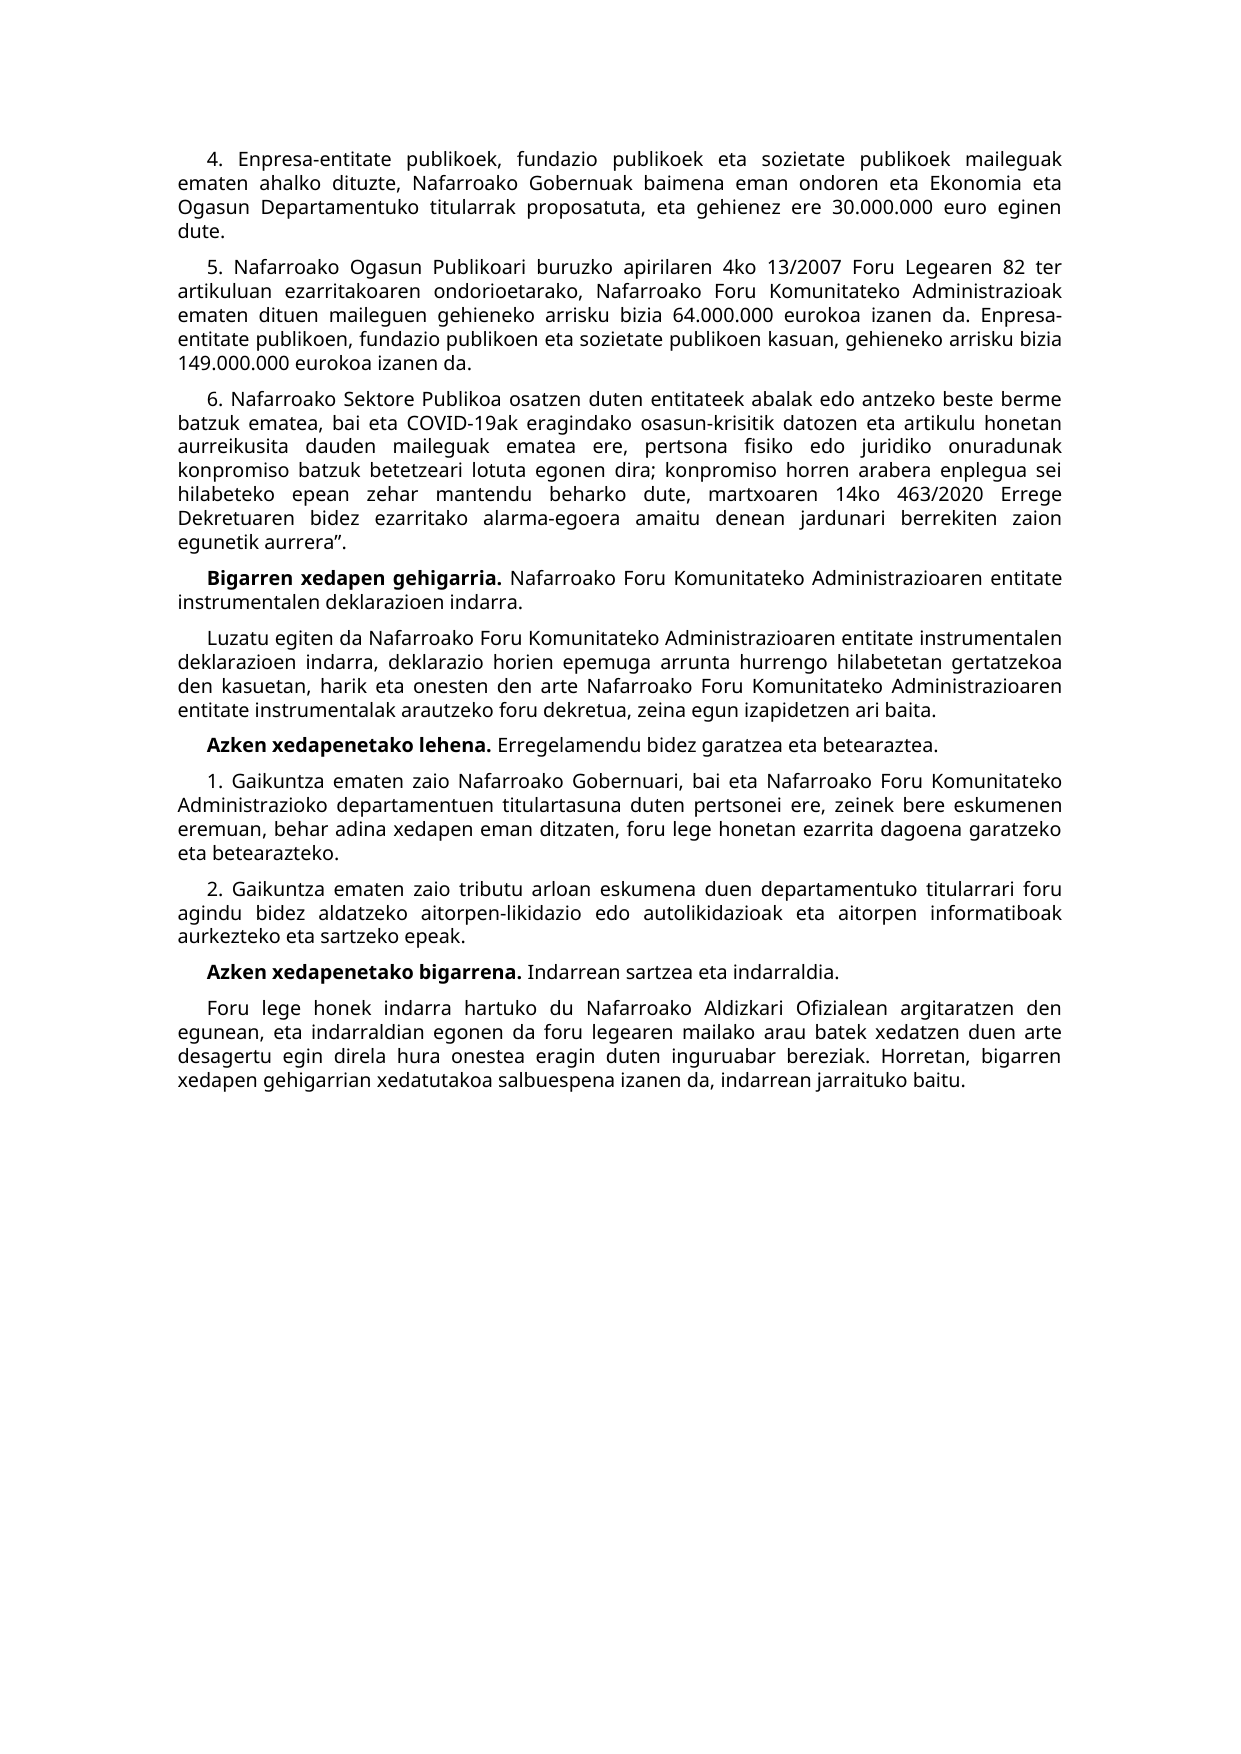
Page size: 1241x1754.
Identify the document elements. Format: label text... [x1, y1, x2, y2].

text 1. Gaikuntza ematen zaio Nafarroako Gobernuari, bai eta Nafarroako Foru Komunitateko Administrazioko departamentuen titulartasuna duten pertsonei ere, zeinek bere eskumenen eremuan, behar adina xedapen eman ditzaten, foru lege honetan ezarrita dagoena garatzeko eta betearazteko. [177, 769, 1063, 865]
text 2. Gaikuntza ematen zaio tributu arloan eskumena duen departamentuko titularrari foru agindu bidez aldatzeko aitorpen-likidazio edo autolikidazioak eta aitorpen informatiboak aurkezteko eta sartzeko epeak. [177, 877, 1063, 949]
text Azken xedapenetako lehena. Erregelamendu bidez garatzea eta betearaztea. [177, 733, 1063, 757]
text Foru lege honek indarra hartuko du Nafarroako Aldizkari Ofizialean argitaratzen den egunean, eta indarraldian egonen da foru legearen mailako arau batek xedatzen duen arte desagertu egin direla hura onestea eragin duten inguruabar bereziak. Horretan, bigarren xedapen gehigarrian xedatutakoa salbuespena izanen da, indarrean jarraituko baitu. [177, 996, 1063, 1092]
text 4. Enpresa-entitate publikoek, fundazio publikoek eta sozietate publikoek maileguak ematen ahalko dituzte, Nafarroako Gobernuak baimena eman ondoren eta Ekonomia eta Ogasun Departamentuko titularrak proposatuta, eta gehienez ere 30.000.000 euro eginen dute. [177, 148, 1063, 243]
text 5. Nafarroako Ogasun Publikoari buruzko apirilaren 4ko 13/2007 Foru Legearen 82 ter artikuluan ezarritakoaren ondorioetarako, Nafarroako Foru Komunitateko Administrazioak ematen dituen maileguen gehieneko arrisku bizia 64.000.000 eurokoa izanen da. Enpresa-entitate publikoen, fundazio publikoen eta sozietate publikoen kasuan, gehieneko arrisku bizia 149.000.000 eurokoa izanen da. [177, 255, 1063, 375]
text Luzatu egiten da Nafarroako Foru Komunitateko Administrazioaren entitate instrumentalen deklarazioen indarra, deklarazio horien epemuga arrunta hurrengo hilabetetan gertatzekoa den kasuetan, harik eta onesten den arte Nafarroako Foru Komunitateko Administrazioaren entitate instrumentalak arautzeko foru dekretua, zeina egun izapidetzen ari baita. [177, 626, 1063, 722]
text Bigarren xedapen gehigarria. Nafarroako Foru Komunitateko Administrazioaren entitate instrumentalen deklarazioen indarra. [177, 566, 1063, 614]
text Azken xedapenetako bigarrena. Indarrean sartzea eta indarraldia. [177, 961, 1063, 984]
text 6. Nafarroako Sektore Publikoa osatzen duten entitateek abalak edo antzeko beste berme batzuk ematea, bai eta COVID-19ak eragindako osasun-krisitik datozen eta artikulu honetan aurreikusita dauden maileguak ematea ere, pertsona fisiko edo juridiko onuradunak konpromiso batzuk betetzeari lotuta egonen dira; konpromiso horren arabera enplegua sei hilabeteko epean zehar mantendu beharko dute, martxoaren 14ko 463/2020 Errege Dekretuaren bidez ezarritako alarma-egoera amaitu denean jardunari berrekiten zaion egunetik aurrera”. [177, 387, 1063, 554]
